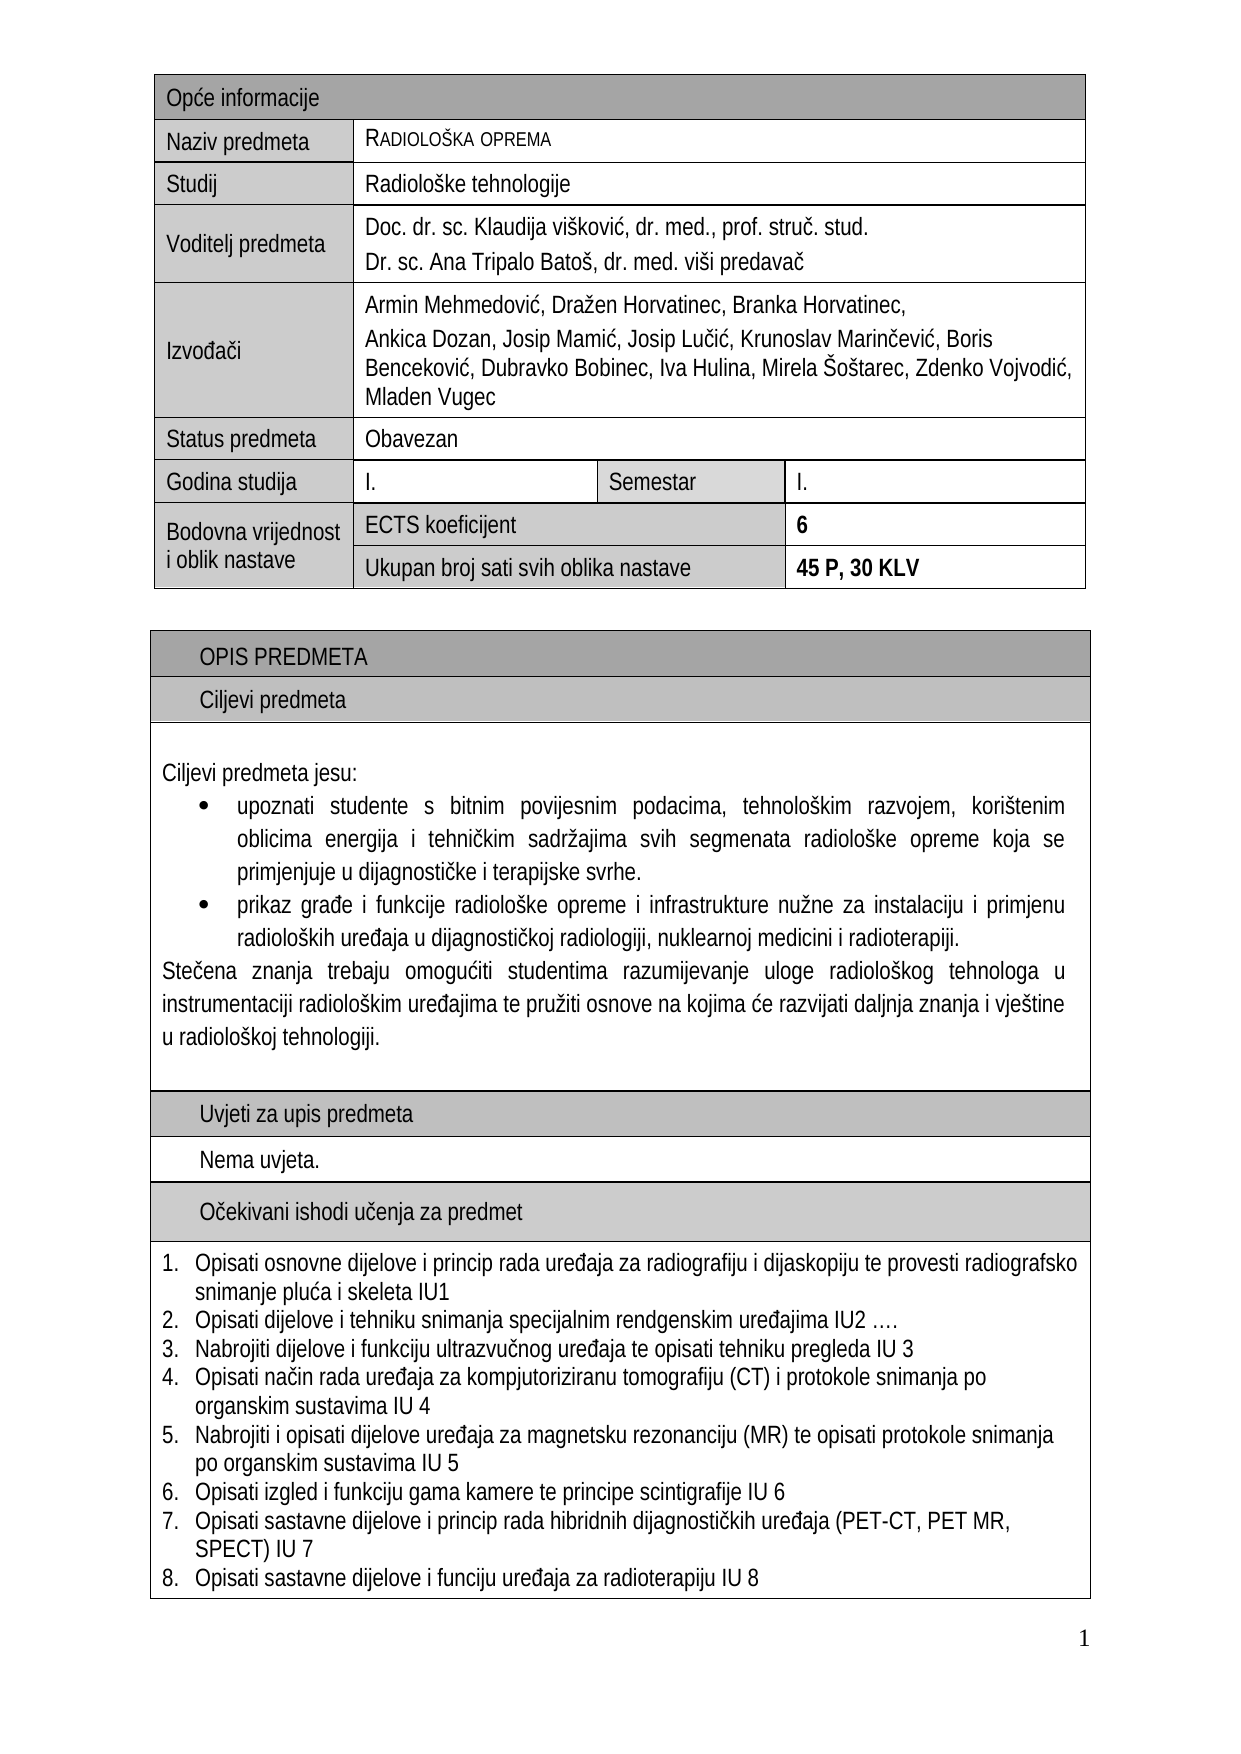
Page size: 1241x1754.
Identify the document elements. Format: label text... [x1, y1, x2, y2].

table_cell Ciljevi predmeta [151, 677, 1090, 721]
table_cell Radiološke tehnologije [354, 163, 1085, 204]
table_cell Semestar [598, 461, 784, 502]
table_cell 45 P, 30 KLV [786, 546, 1085, 587]
table_header Opće informacije [155, 75, 1085, 119]
table_cell Uvjeti za upis predmeta [151, 1092, 1090, 1136]
table_cell Obavezan [354, 418, 1085, 459]
table_cell Godina studija [155, 460, 353, 502]
table_cell Ukupan broj sati svih oblika nastave [354, 546, 785, 587]
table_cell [151, 1242, 1090, 1598]
table_cell Ciljevi predmeta jesu: upoznati studente s bitnim povijesnim podacima, tehnološkim razvojem, korištenim oblicima energija i tehničkim sadržajima svih segmenata radiološke opreme koja se primjenjuje u dijagnostičke i terapijske svrhe. prikaz građe i funkcije radiološke opreme i infrastrukture nužne za instalaciju i primjenu radioloških uređaja u dijagnostičkoj radiologiji, nuklearnoj medicini i radioterapiji. Stečena znanja trebaju omogućiti studentima razumijevanje uloge radiološkog tehnologa u instrumentaciji radiološkim uređajima te pružiti osnove na kojima će razvijati daljnja znanja i vještine u radiološkoj tehnologiji. [151, 723, 1090, 1090]
table_cell Armin Mehmedović, Dražen Horvatinec, Branka Horvatinec, Ankica Dozan, Josip Mamić, Josip Lučić, Krunoslav Marinčević, Boris Benceković, Dubravko Bobinec, Iva Hulina, Mirela Šoštarec, Zdenko Vojvodić, Mladen Vugec [354, 283, 1085, 417]
table_cell I. [786, 461, 1085, 502]
table_cell Voditelj predmeta [155, 205, 353, 282]
table_header OPIS PREDMETA [151, 631, 1090, 676]
table_cell 6 [786, 504, 1085, 545]
table_cell Status predmeta [155, 418, 353, 459]
table_cell Studij [155, 163, 353, 204]
table_cell ECTS koeficijent [354, 504, 785, 545]
table_cell Očekivani ishodi učenja za predmet [151, 1183, 1090, 1241]
table_cell I. [354, 461, 597, 502]
table_cell Radiološka oprema [354, 120, 1085, 161]
table_cell Izvođači [155, 283, 353, 417]
table_cell Bodovna vrijednost i oblik nastave [155, 503, 353, 587]
table_cell Nema uvjeta. [151, 1137, 1090, 1181]
table_cell Doc. dr. sc. Klaudija višković, dr. med., prof. struč. stud. Dr. sc. Ana Tripalo Batoš, dr. med. viši predavač [354, 206, 1085, 282]
table_cell Naziv predmeta [155, 120, 353, 161]
